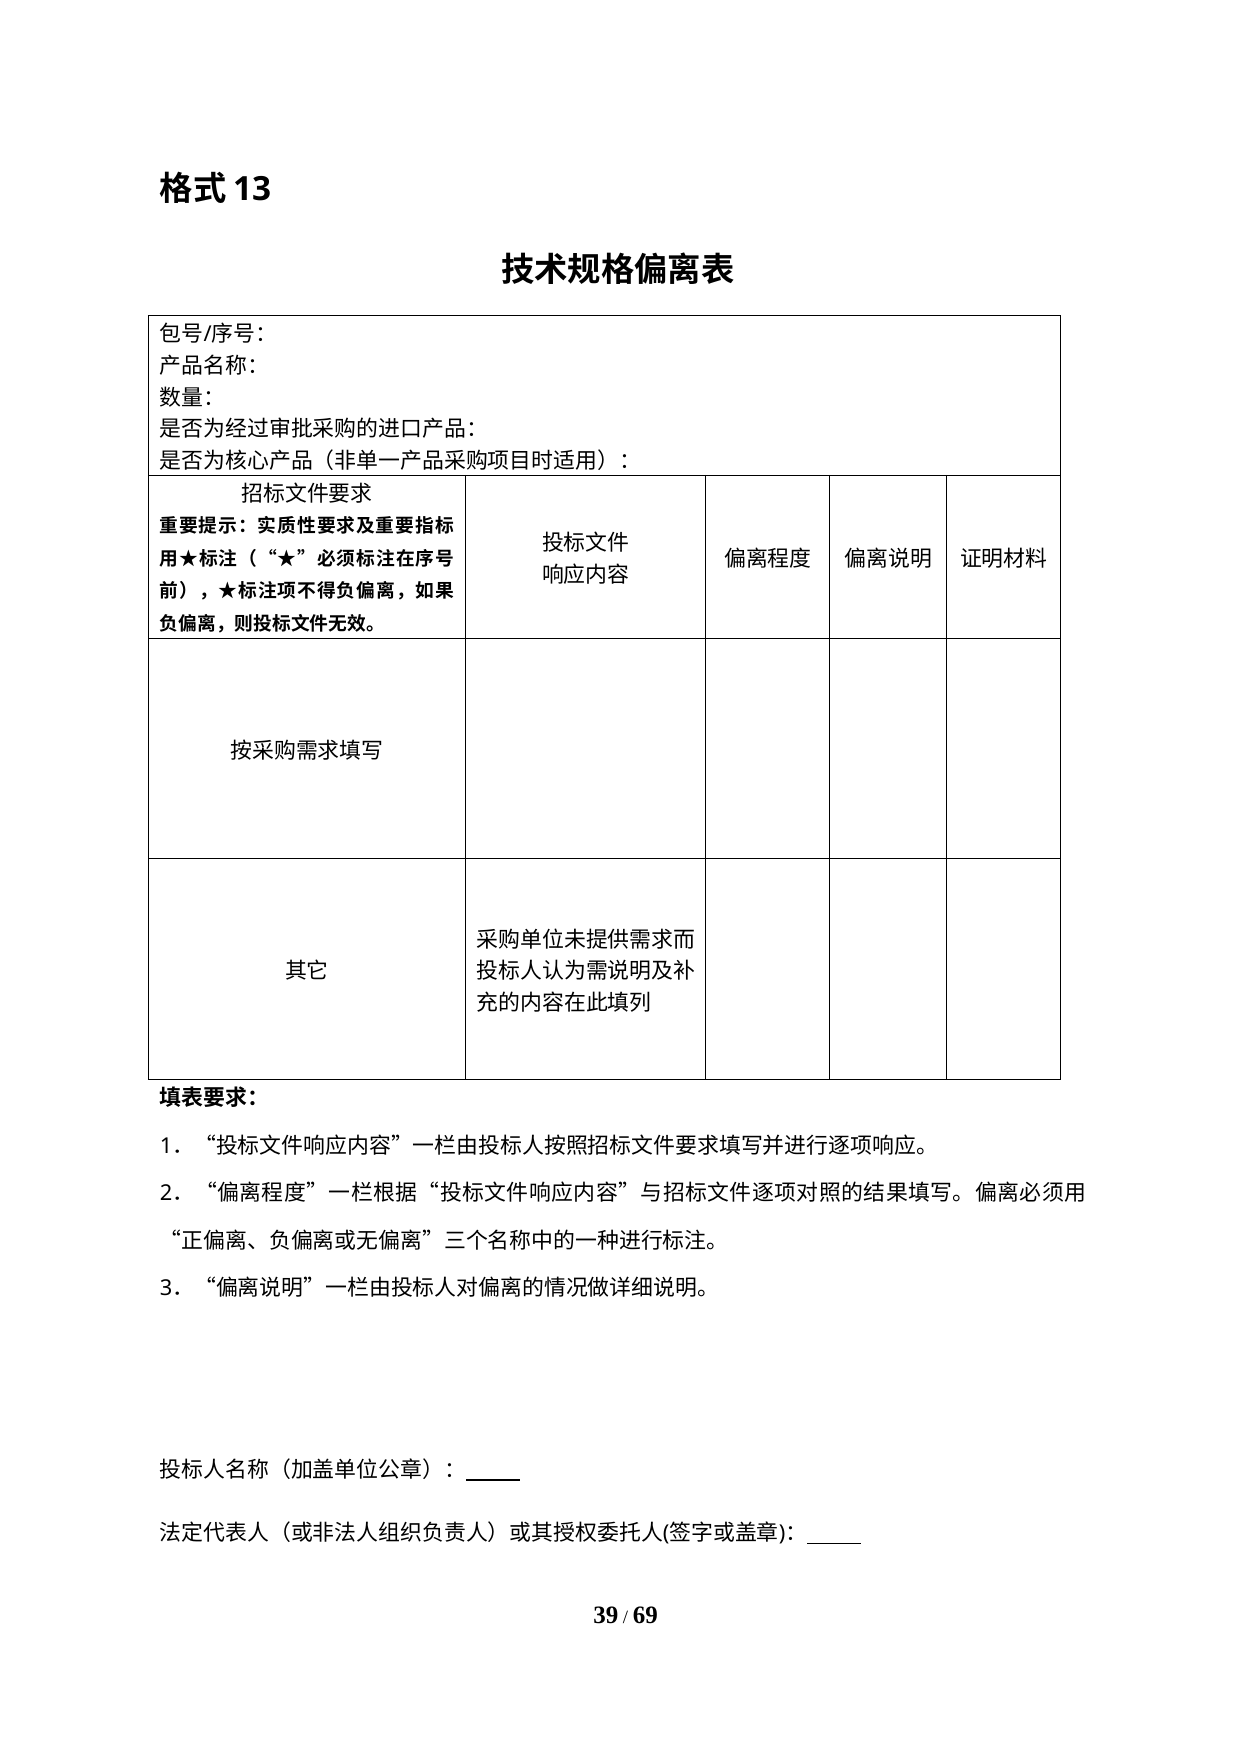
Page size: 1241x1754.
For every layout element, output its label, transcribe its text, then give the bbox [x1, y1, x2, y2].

text 2．“偏离程度”一栏根据“投标文件响应内容”与招标文件逐项对照的结果填写。偏离必须用 “正偏离、负偏离或无偏离”三个名称中的一种进行标注。 [159, 1175, 1087, 1254]
table_cell [947, 639, 1060, 858]
table_cell 其它 [149, 859, 465, 1079]
table_cell [830, 639, 946, 858]
text 技术规格偏离表 [159, 243, 1076, 291]
table_cell 投标文件 响应内容 [466, 476, 705, 638]
text 3．“偏离说明”一栏由投标人对偏离的情况做详细说明。 [159, 1270, 1087, 1302]
table_cell 按采购需求填写 [149, 639, 465, 858]
table_cell 偏离程度 [706, 476, 829, 638]
table_cell [830, 859, 946, 1079]
text 填表要求： [159, 1080, 1076, 1112]
table_cell [706, 639, 829, 858]
table_cell [706, 859, 829, 1079]
subtitle 格式13 [159, 162, 1087, 210]
table_cell 证明材料 [947, 476, 1060, 638]
table_cell [947, 859, 1060, 1079]
table_cell [466, 639, 705, 858]
text 法定代表人（或非法人组织负责人）或其授权委托人(签字或盖章)： [159, 1515, 1087, 1547]
text 1．“投标文件响应内容”一栏由投标人按照招标文件要求填写并进行逐项响应。 [159, 1128, 1087, 1159]
table_cell 采购单位未提供需求而投标人认为需说明及补充的内容在此填列 [466, 859, 705, 1079]
table_cell 招标文件要求 重要提示：实质性要求及重要指标用★标注（“★”必须标注在序号前），★标注项不得负偏离，如果负偏离，则投标文件无效。 [149, 476, 465, 638]
table_header 包号/序号： 产品名称： 数量： 是否为经过审批采购的进口产品： 是否为核心产品（非单一产品采购项目时适用）： [149, 316, 1060, 475]
table_cell 偏离说明 [830, 476, 946, 638]
text 投标人名称（加盖单位公章）： [159, 1452, 1087, 1484]
